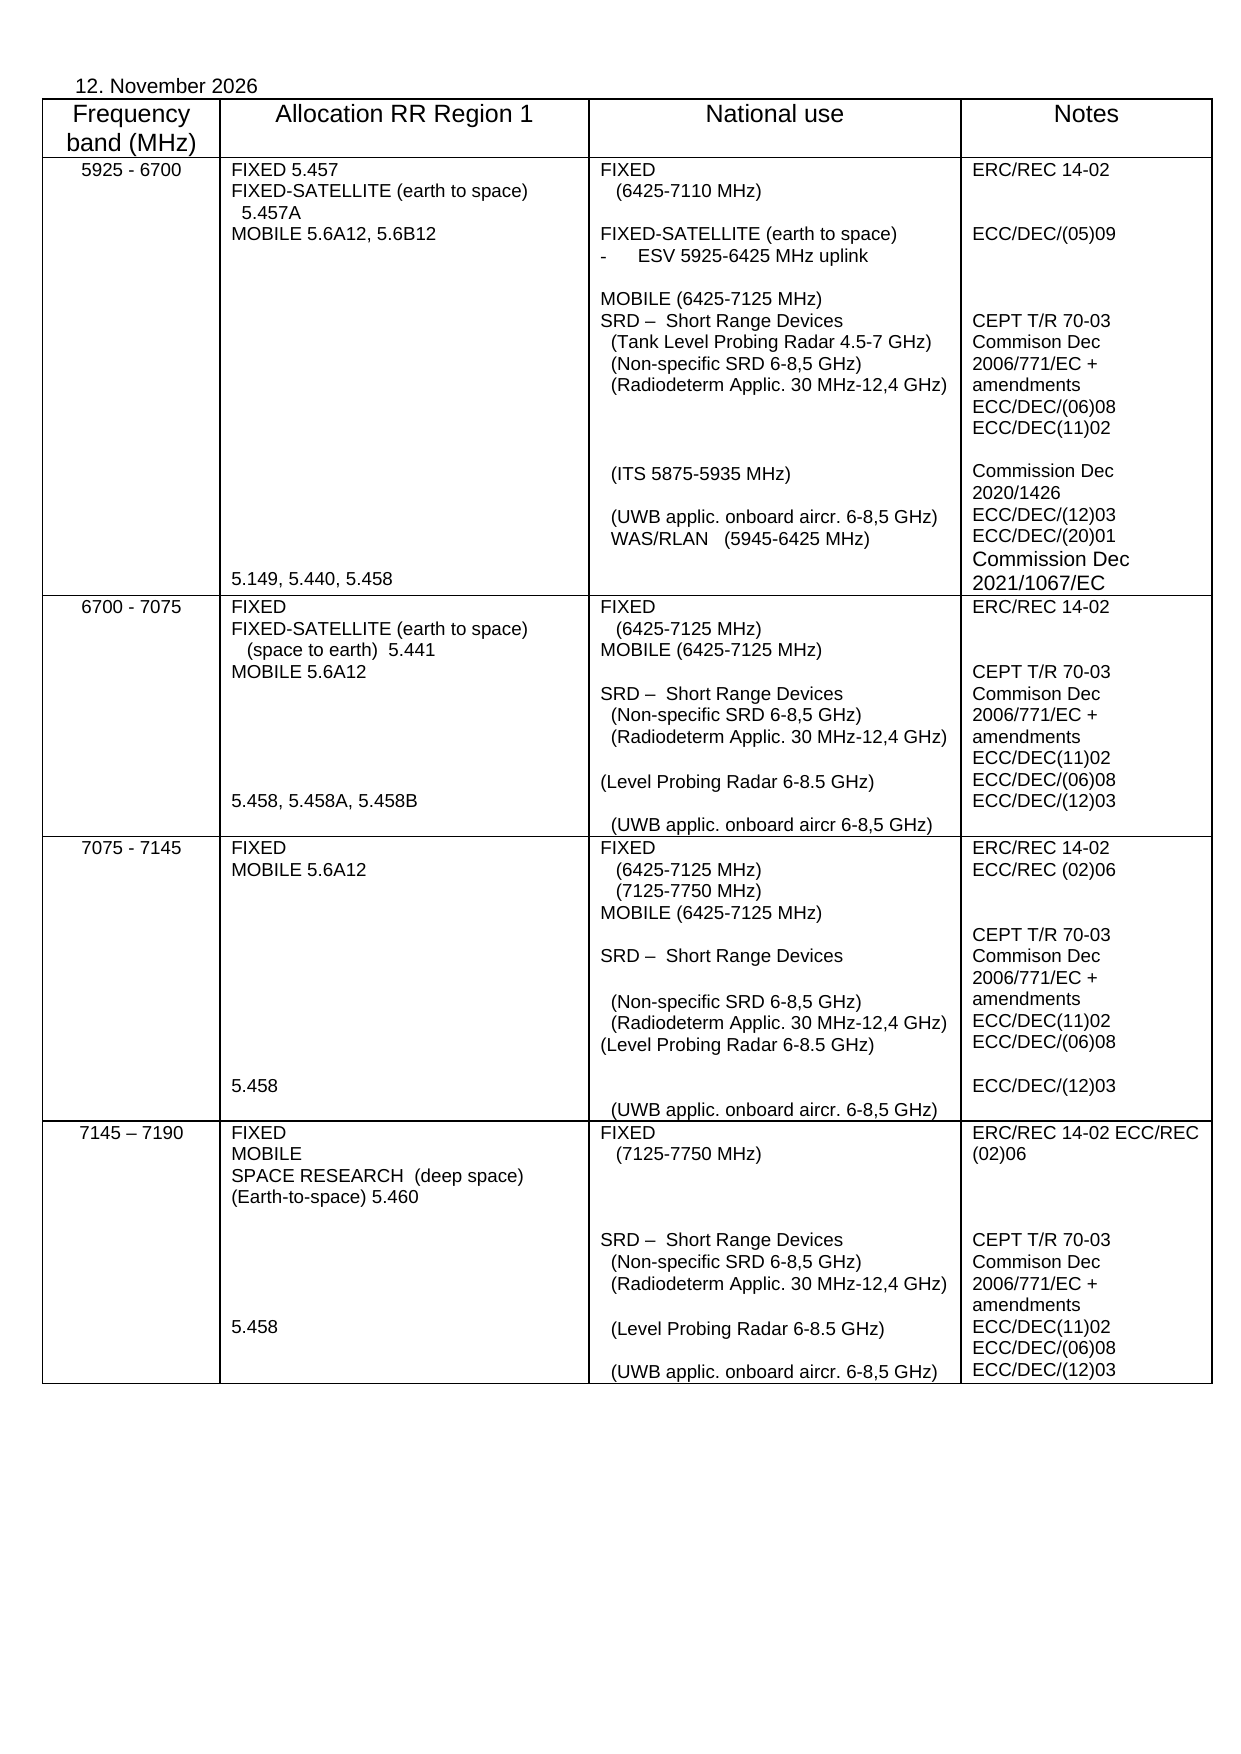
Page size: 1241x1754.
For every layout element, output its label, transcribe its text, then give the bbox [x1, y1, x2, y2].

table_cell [962, 1122, 1211, 1383]
table_cell FIXED (7125-7750 MHz) SRD – Short Range Devices (Non-specific SRD 6-8,5 GHz) (Radiodeterm Applic. 30 MHz-12,4 GHz) (Level Probing Radar 6-8.5 GHz) (UWB applic. onboard aircr. 6-8,5 GHz) [590, 1122, 960, 1383]
table_header National use [590, 100, 960, 157]
table_cell 6700 - 7075 [43, 596, 219, 836]
table_cell ERC/REC 14-02 CEPT T/R 70-03 Commison Dec 2006/771/EC + amendments ECC/DEC(11)02 ECC/DEC/(06)08 ECC/DEC/(12)03 [962, 596, 1211, 836]
table_cell FIXED 5.457 FIXED-SATELLITE (earth to space) 5.457A MOBILE 5.6A12, 5.6B12 5.149, 5.440, 5.458 [221, 158, 588, 594]
table_cell FIXED MOBILE 5.6A12 5.458 [221, 837, 588, 1120]
table_cell 7145 – 7190 [43, 1122, 219, 1383]
table_cell FIXED (6425-7110 MHz) FIXED-SATELLITE (earth to space) ESV 5925-6425 MHz uplink MOBILE (6425-7125 MHz) SRD – Short Range Devices (Tank Level Probing Radar 4.5-7 GHz) (Non-specific SRD 6-8,5 GHz) (Radiodeterm Applic. 30 MHz-12,4 GHz) (ITS 5875-5935 MHz) (UWB applic. onboard aircr. 6-8,5 GHz) WAS/RLAN (5945-6425 MHz) [590, 158, 960, 594]
table_cell ERC/REC 14-02 ECC/DEC/(05)09 CEPT T/R 70-03 Commison Dec 2006/771/EC + amendments ECC/DEC/(06)08 ECC/DEC(11)02 Commission Dec 2020/1426 ECC/DEC/(12)03 ECC/DEC/(20)01 Commission Dec 2021/1067/EC [962, 158, 1211, 594]
table_cell FIXED (6425-7125 MHz) MOBILE (6425-7125 MHz) SRD – Short Range Devices (Non-specific SRD 6-8,5 GHz) (Radiodeterm Applic. 30 MHz-12,4 GHz) (Level Probing Radar 6-8.5 GHz) (UWB applic. onboard aircr 6-8,5 GHz) [590, 596, 960, 836]
table_cell FIXED FIXED-SATELLITE (earth to space) (space to earth) 5.441 MOBILE 5.6A12 5.458, 5.458A, 5.458B [221, 596, 588, 836]
table_cell 7075 - 7145 [43, 837, 219, 1120]
table_cell FIXED MOBILE SPACE RESEARCH (deep space) (Earth-to-space) 5.460 5.458 [221, 1122, 588, 1383]
table_header Notes [962, 100, 1211, 157]
table_header Frequency band (MHz) [43, 100, 219, 157]
table_cell ERC/REC 14-02 ECC/REC (02)06 CEPT T/R 70-03 Commison Dec 2006/771/EC + amendments ECC/DEC(11)02 ECC/DEC/(06)08 ECC/DEC/(12)03 [962, 837, 1211, 1120]
table_cell FIXED (6425-7125 MHz) (7125-7750 MHz) MOBILE (6425-7125 MHz) SRD – Short Range Devices (Non-specific SRD 6-8,5 GHz) (Radiodeterm Applic. 30 MHz-12,4 GHz) (Level Probing Radar 6-8.5 GHz) (UWB applic. onboard aircr. 6-8,5 GHz) [590, 837, 960, 1120]
table_header Allocation RR Region 1 [221, 100, 588, 157]
table_cell 5925 - 6700 [43, 158, 219, 594]
